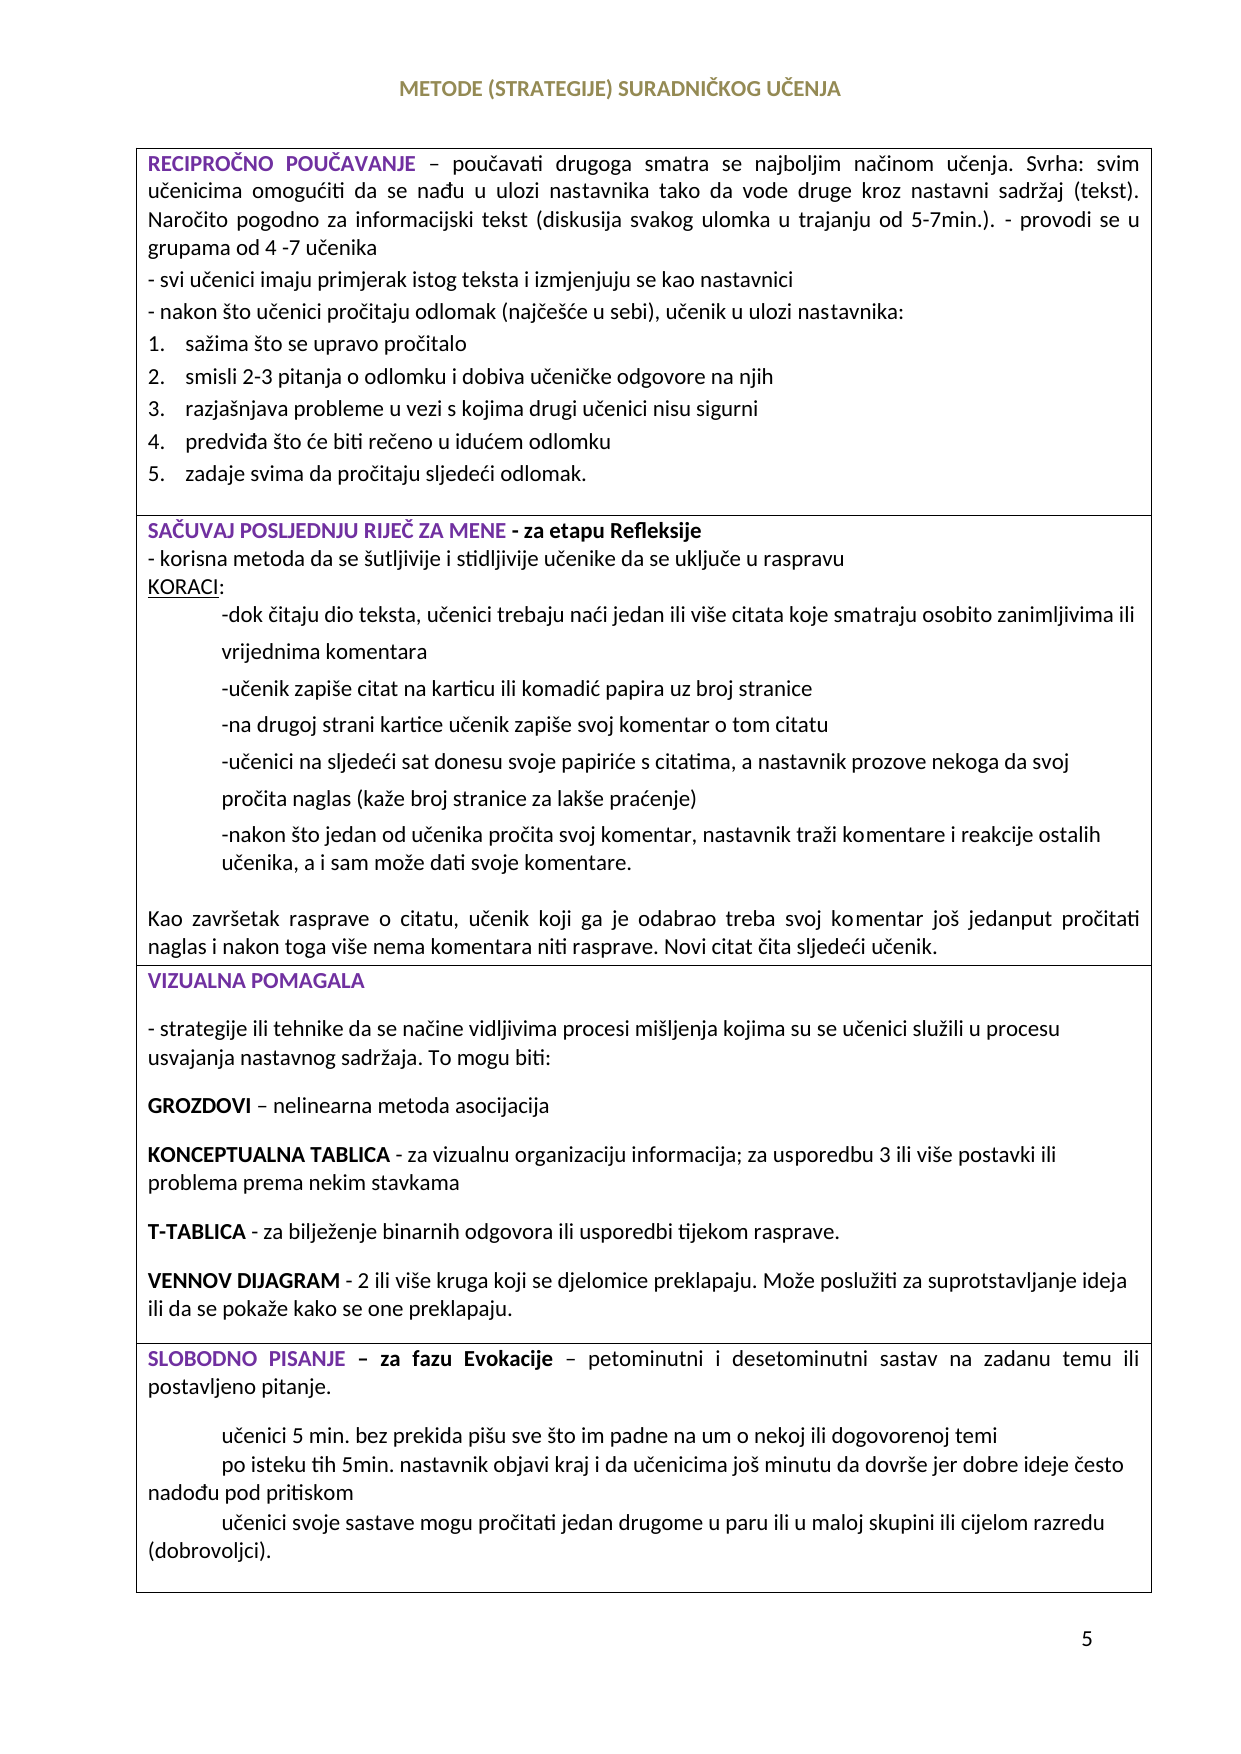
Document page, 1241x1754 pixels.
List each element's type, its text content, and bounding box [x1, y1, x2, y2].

table_cell RECIPROČNO POUČAVANJE – poučavati drugoga smatra se najboljim načinom učenja. Svrha: svim učenicima omogućiti da se nađu u ulozi nastavnika tako da vode druge kroz nastavni sadržaj (tekst). Naročito pogodno za informacijski tekst (diskusija svakog ulomka u trajanju od 5-7min.). - provodi se u grupama od 4 -7 učenika - svi učenici imaju primjerak istog teksta i izmjenjuju se kao nastavnici - nakon što učenici pročitaju odlomak (najčešće u sebi), učenik u ulozi nastavnika: sažima što se upravo pročitalo smisli 2-3 pitanja o odlomku i dobiva učeničke odgovore na njih razjašnjava probleme u vezi s kojima drugi učenici nisu sigurni predviđa što će biti rečeno u idućem odlomku zadaje svima da pročitaju sljedeći odlomak. [137, 149, 1151, 515]
table_cell SAČUVAJ POSLJEDNJU RIJEČ ZA MENE - za etapu Refleksije - korisna metoda da se šutljivije i stidljivije učenike da se uključe u raspravu KORACI: -dok čitaju dio teksta, učenici trebaju naći jedan ili više citata koje smatraju osobito zanimljivima ili vrijednima komentara -učenik zapiše citat na karticu ili komadić papira uz broj stranice -na drugoj strani kartice učenik zapiše svoj komentar o tom citatu -učenici na sljedeći sat donesu svoje papiriće s citatima, a nastavnik prozove nekoga da svoj pročita naglas (kaže broj stranice za lakše praćenje) -nakon što jedan od učenika pročita svoj komentar, nastavnik traži komentare i reakcije ostalih učenika, a i sam može dati svoje komentare. Kao završetak rasprave o citatu, učenik koji ga je odabrao treba svoj komentar još jedanput pročitati naglas i nakon toga više nema komentara niti rasprave. Novi citat čita sljedeći učenik. [137, 516, 1151, 965]
table_cell SLOBODNO PISANJE – za fazu Evokacije – petominutni i desetominutni sastav na zadanu temu ili postavljeno pitanje. učenici 5 min. bez prekida pišu sve što im padne na um o nekoj ili dogovorenoj temi po isteku tih 5min. nastavnik objavi kraj i da učenicima još minutu da dovrše jer dobre ideje često nadođu pod pritiskom učenici svoje sastave mogu pročitati jedan drugome u paru ili u maloj skupini ili cijelom razredu (dobrovoljci). [137, 1344, 1151, 1592]
table_cell VIZUALNA POMAGALA - strategije ili tehnike da se načine vidljivima procesi mišljenja kojima su se učenici služili u procesu usvajanja nastavnog sadržaja. To mogu biti: GROZDOVI – nelinearna metoda asocijacija KONCEPTUALNA TABLICA - za vizualnu organizaciju informacija; za usporedbu 3 ili više postavki ili problema prema nekim stavkama T-TABLICA - za bilježenje binarnih odgovora ili usporedbi tijekom rasprave. VENNOV DIJAGRAM - 2 ili više kruga koji se djelomice preklapaju. Može poslužiti za suprotstavljanje ideja ili da se pokaže kako se one preklapaju. [137, 966, 1151, 1343]
